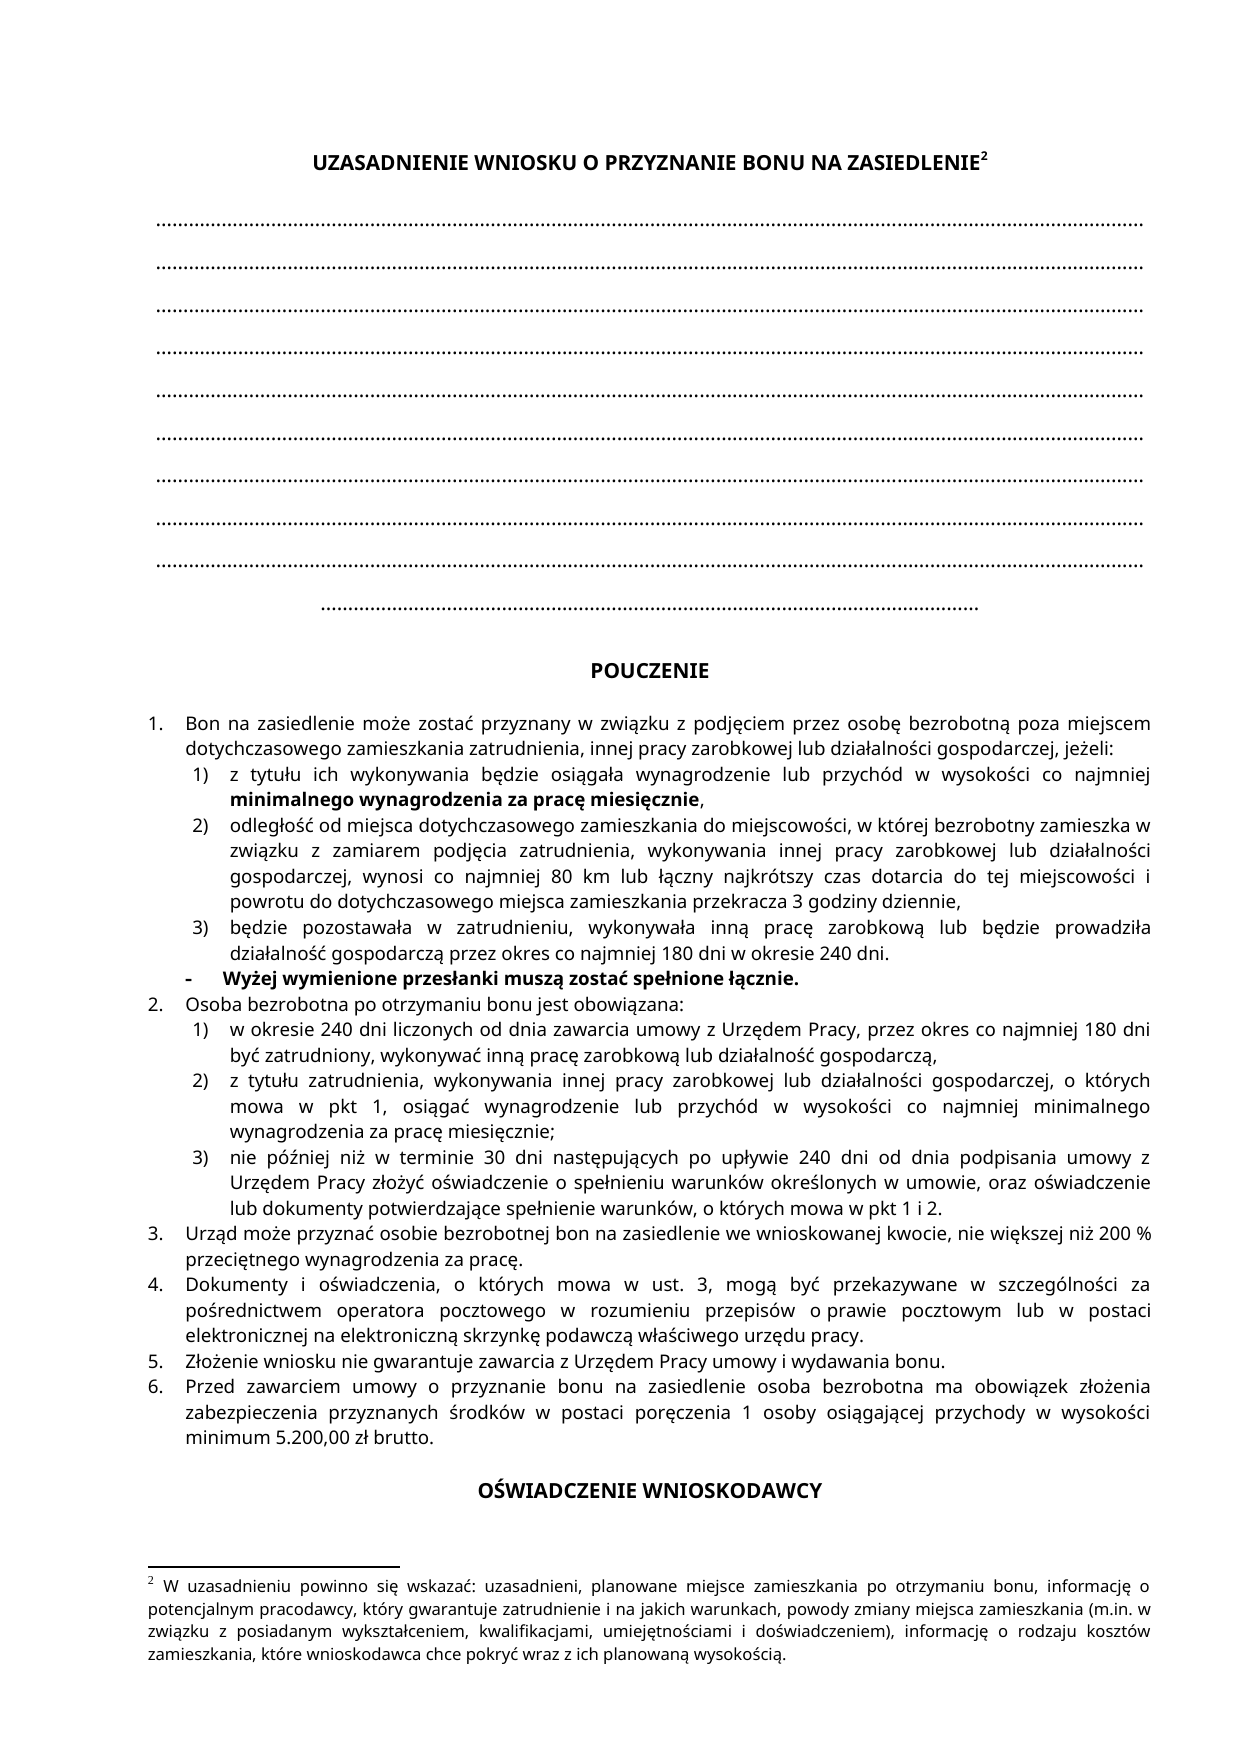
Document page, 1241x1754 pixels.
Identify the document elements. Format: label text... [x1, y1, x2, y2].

list Bon na zasiedlenie może zostać przyznany w związku z podjęciem przez osobę bezrobotną poza miejscem dotychczasowego zamieszkania zatrudnienia, innej pracy zarobkowej lub działalności gospodarczej, jeżeli: [148, 710, 1152, 761]
list Przed zawarciem umowy o przyznanie bonu na zasiedlenie osoba bezrobotna ma obowiązek złożenia zabezpieczenia przyznanych środków w postaci poręczenia 1 osoby osiągającej przychody w wysokości minimum 5.200,00 zł brutto. [148, 1374, 1152, 1450]
text UZASADNIENIE WNIOSKU O PRZYZNANIE BONU NA ZASIEDLENIE [148, 148, 1152, 176]
list z tytułu zatrudnienia, wykonywania innej pracy zarobkowej lub działalności gospodarczej, o których mowa w pkt 1, osiągać wynagrodzenie lub przychód w wysokości co najmniej minimalnego wynagrodzenia za pracę miesięcznie; [192, 1067, 1152, 1144]
list z tytułu ich wykonywania będzie osiągała wynagrodzenie lub przychód w wysokości co najmniej minimalnego wynagrodzenia za pracę miesięcznie, [192, 761, 1152, 812]
text POUCZENIE [148, 656, 1152, 684]
list w okresie 240 dni liczonych od dnia zawarcia umowy z Urzędem Pracy, przez okres co najmniej 180 dni być zatrudniony, wykonywać inną pracę zarobkową lub działalność gospodarczą, [192, 1016, 1152, 1067]
list będzie pozostawała w zatrudnieniu, wykonywała inną pracę zarobkową lub będzie prowadziła działalność gospodarczą przez okres co najmniej 180 dni w okresie 240 dni. [192, 914, 1152, 965]
list Dokumenty i oświadczenia, o których mowa w ust. 3, mogą być przekazywane w szczególności za pośrednictwem operatora pocztowego w rozumieniu przepisów o prawie pocztowym lub w postaci elektronicznej na elektroniczną skrzynkę podawczą właściwego urzędu pracy. [148, 1272, 1152, 1348]
text ………………………………………………………………………………………………………………………………………………………………………………………………………………………………………………………………………………………………………………………………………………………………………………………………………………………………………………………………………………………………………………………………………………………………………………………………………………………………………………………………………………………………………………………………………………………………………………………………………………………………………………………………………………………………………………………………………………………………………………………………………………………………………………………………………………………………………………………………………………………………………………………………………………………………………………………………………………………………………………………………………………………………………………………………………………………………………………………………………………………………………………………………………………………………………………………………………… [148, 204, 1152, 616]
list nie później niż w terminie 30 dni następujących po upływie 240 dni od dnia podpisania umowy z Urzędem Pracy złożyć oświadczenie o spełnieniu warunków określonych w umowie, oraz oświadczenie lub dokumenty potwierdzające spełnienie warunków, o których mowa w pkt 1 i 2. [192, 1144, 1152, 1221]
list odległość od miejsca dotychczasowego zamieszkania do miejscowości, w której bezrobotny zamieszka w związku z zamiarem podjęcia zatrudnienia, wykonywania innej pracy zarobkowej lub działalności gospodarczej, wynosi co najmniej 80 km lub łączny najkrótszy czas dotarcia do tej miejscowości i powrotu do dotychczasowego miejsca zamieszkania przekracza 3 godziny dziennie, [192, 812, 1152, 914]
text OŚWIADCZENIE WNIOSKODAWCY [148, 1476, 1152, 1504]
list Urząd może przyznać osobie bezrobotnej bon na zasiedlenie we wnioskowanej kwocie, nie większej niż 200 % przeciętnego wynagrodzenia za pracę. [148, 1221, 1152, 1272]
list Złożenie wniosku nie gwarantuje zawarcia z Urzędem Pracy umowy i wydawania bonu. [148, 1348, 1152, 1374]
list Osoba bezrobotna po otrzymaniu bonu jest obowiązana: [148, 991, 1152, 1016]
list Wyżej wymienione przesłanki muszą zostać spełnione łącznie. [185, 965, 1152, 991]
